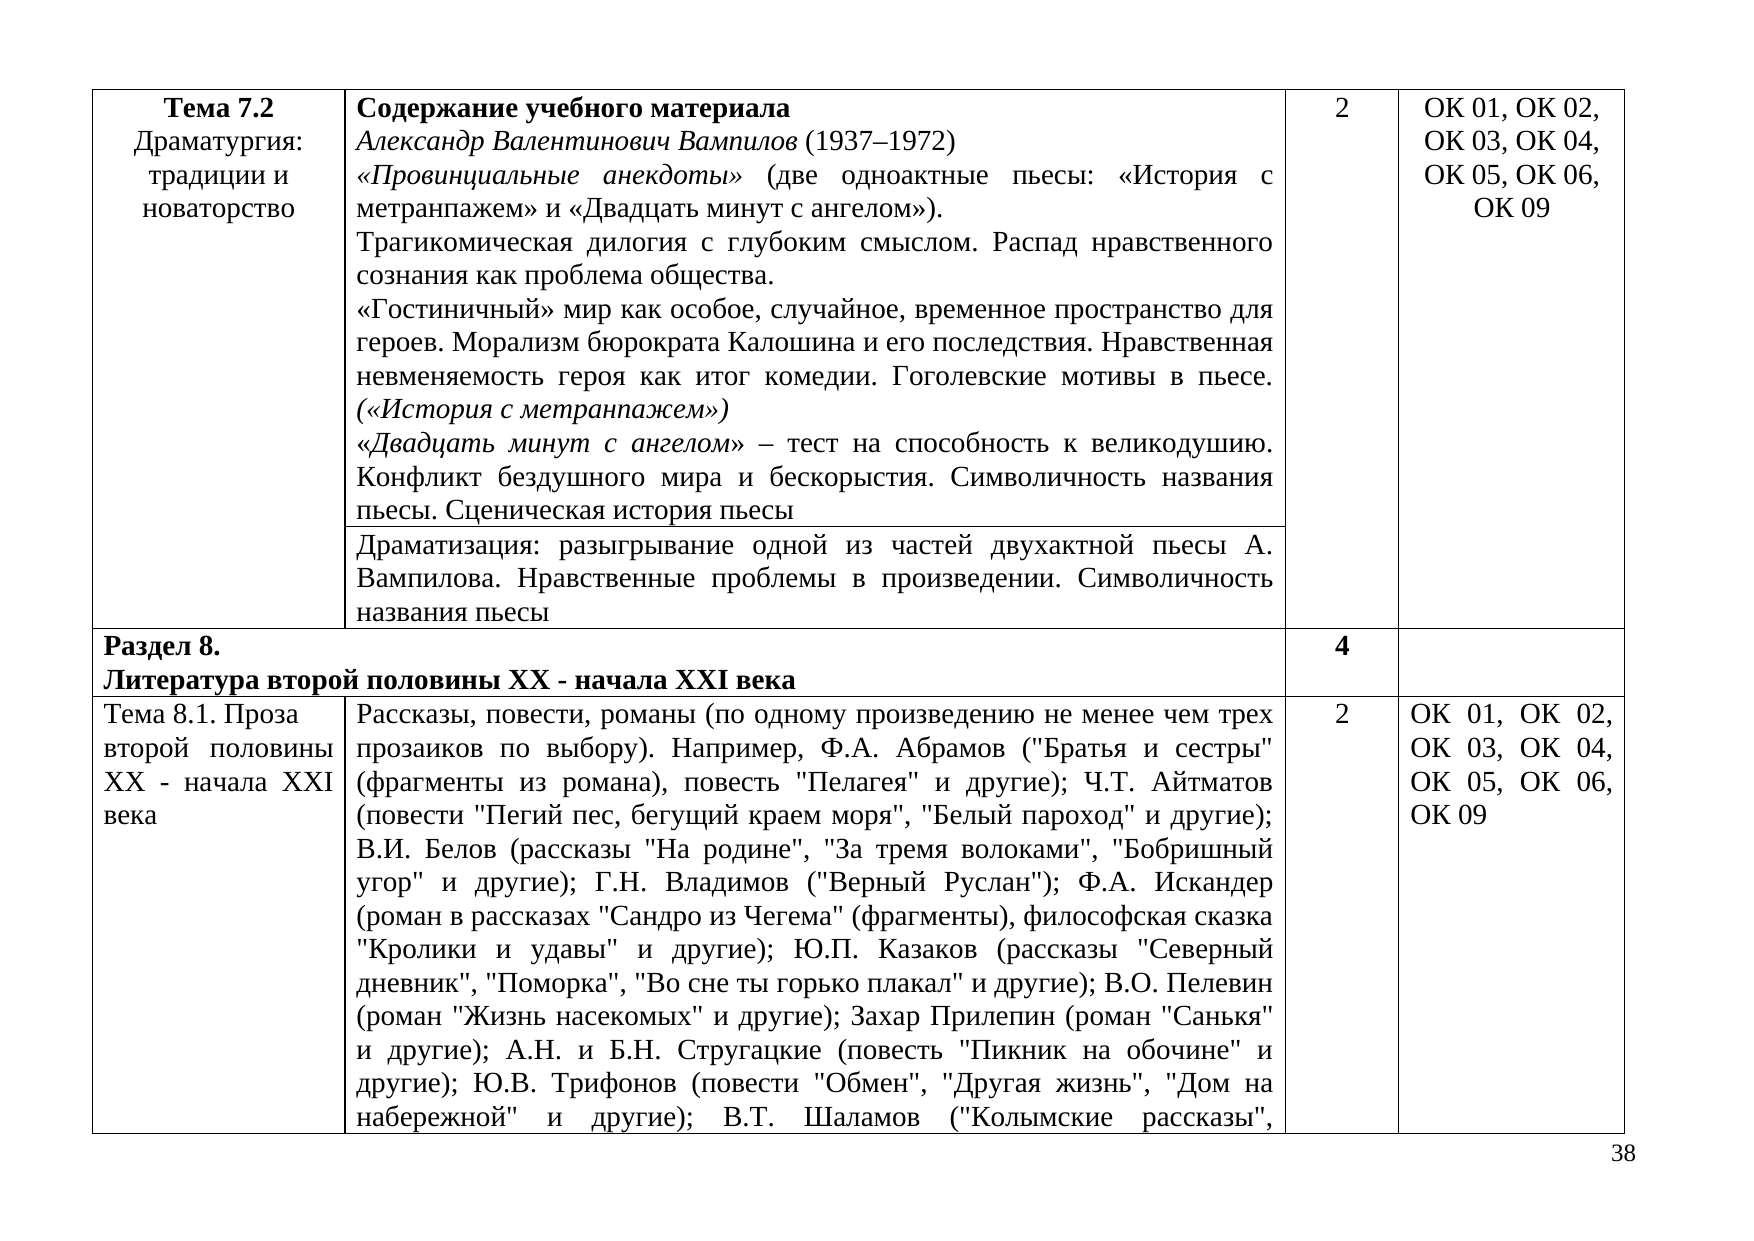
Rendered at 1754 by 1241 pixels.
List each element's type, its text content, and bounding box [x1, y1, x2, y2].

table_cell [93, 697, 344, 1133]
table_cell [1399, 629, 1624, 696]
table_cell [1399, 697, 1624, 1133]
table_cell 4 [1286, 629, 1398, 696]
table_cell Содержание учебного материала Александр Валентинович Вампилов (1937–1972) «Провинциальные анекдоты» (две одноактные пьесы: «История с метранпажем» и «Двадцать минут с ангелом»). Трагикомическая дилогия с глубоким смыслом. Распад нравственного сознания как проблема общества. «Гостиничный» мир как особое, случайное, временное пространство для героев. Морализм бюрократа Калошина и его последствия. Нравственная невменяемость героя как итог комедии. Гоголевские мотивы в пьесе. («История с метранпажем») «Двадцать минут с ангелом» – тест на способность к великодушию. Конфликт бездушного мира и бескорыстия. Символичность названия пьесы. Сценическая история пьесы [346, 90, 1285, 526]
table_cell Раздел 8. Литература второй половины XX - начала XXI века [93, 629, 1285, 696]
table_cell 2 [1286, 90, 1398, 627]
table_cell Тема 7.2 Драматургия: традиции и новаторство [93, 90, 344, 627]
table_cell 2 [1286, 697, 1398, 1133]
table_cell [346, 697, 1285, 1133]
table_cell ОК 01, ОК 02, ОК 03, ОК 04, ОК 05, ОК 06, ОК 09 [1399, 90, 1624, 627]
table_cell Драматизация: разыгрывание одной из частей двухактной пьесы А. Вампилова. Нравственные проблемы в произведении. Символичность названия пьесы [346, 527, 1285, 627]
